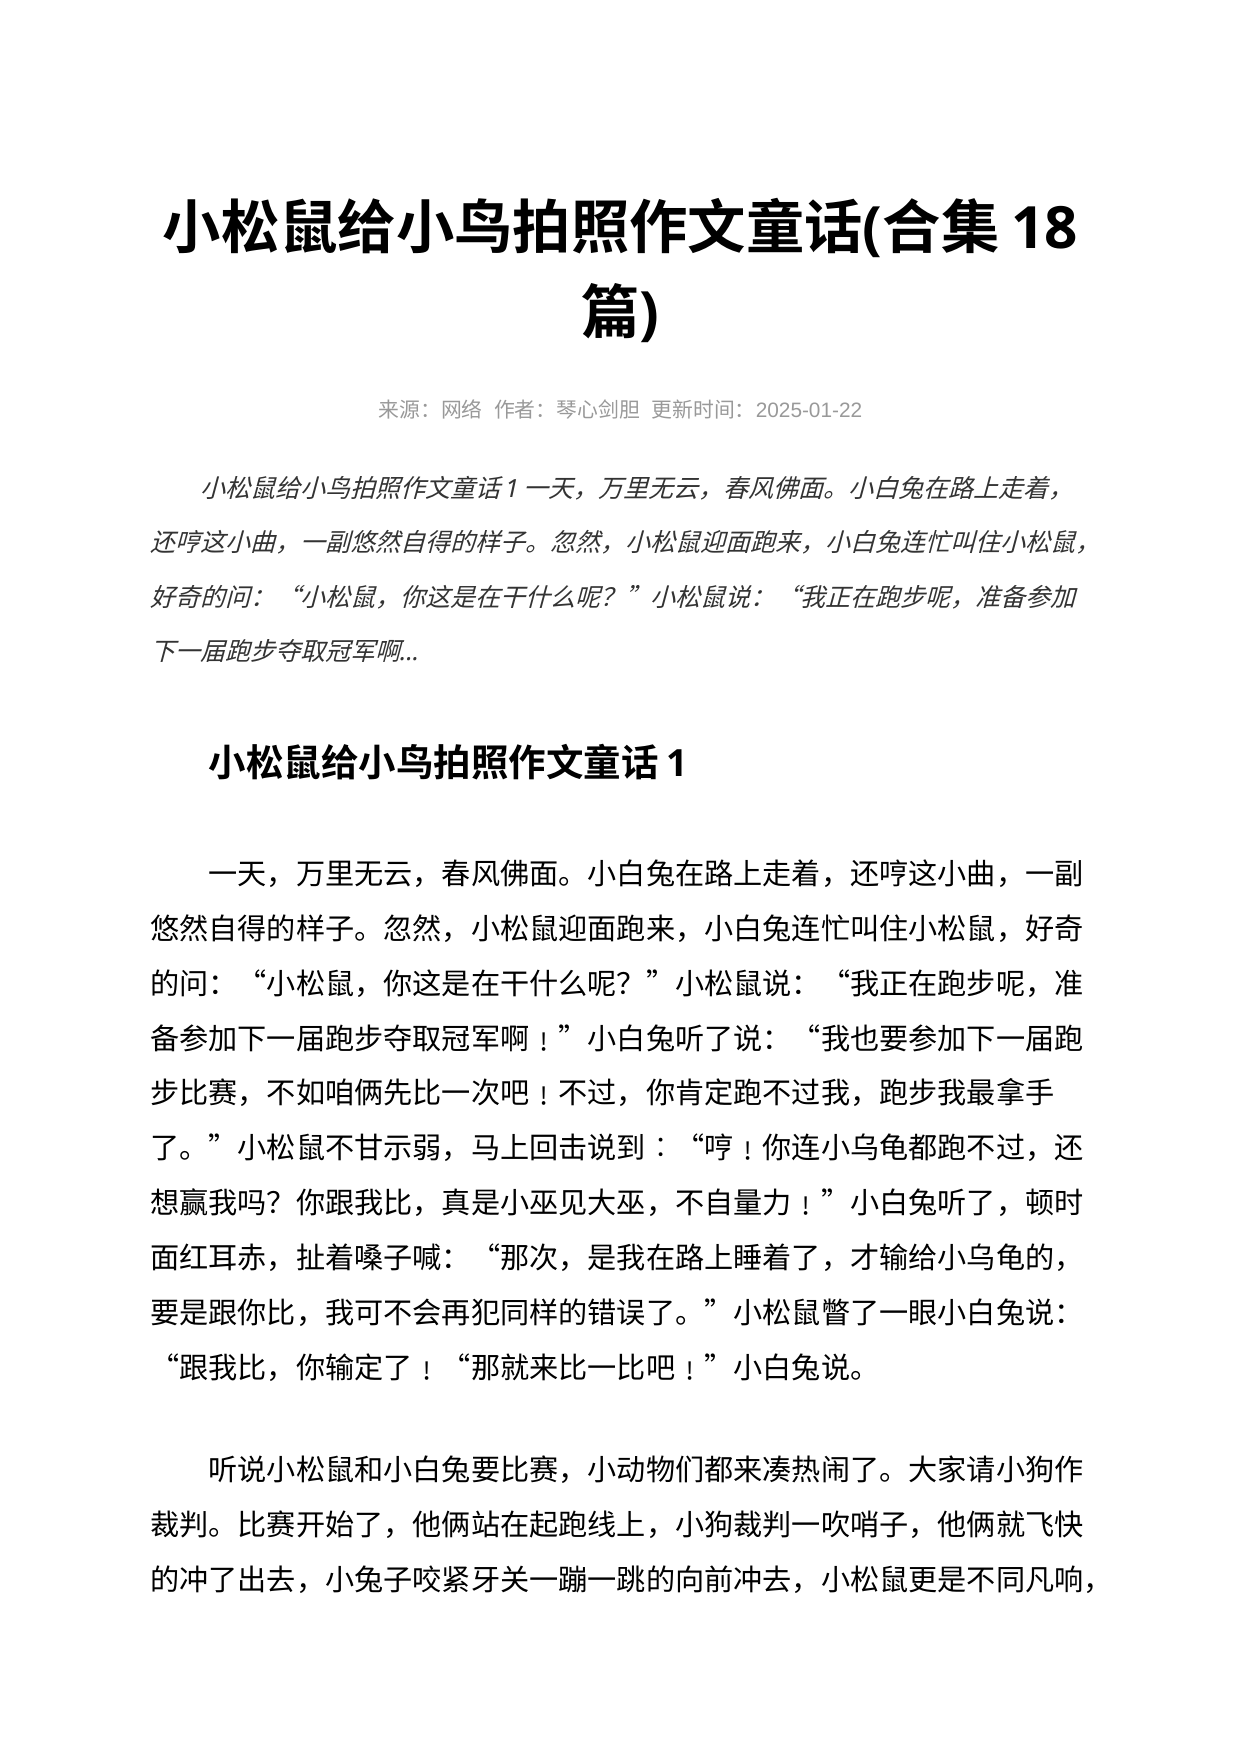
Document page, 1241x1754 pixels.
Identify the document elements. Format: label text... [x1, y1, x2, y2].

text 小松鼠给小鸟拍照作文童话1 [150, 733, 1090, 787]
text 小松鼠给小鸟拍照作文童话1一天，万里无云，春风佛面。小白兔在路上走着，还哼这小曲，一副悠然自得的样子。忽然，小松鼠迎面跑来，小白兔连忙叫住小松鼠，好奇的问：“小松鼠，你这是在干什么呢？”小松鼠说：“我正在跑步呢，准备参加下一届跑步夺取冠军啊... [150, 468, 1090, 668]
text 来源：网络 作者：琴心剑胆 更新时间：2025-01-22 [150, 398, 1090, 422]
subtitle 小松鼠给小鸟拍照作文童话(合集18篇) [150, 181, 1090, 351]
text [150, 1446, 1090, 1598]
text 一天，万里无云，春风佛面。小白兔在路上走着，还哼这小曲，一副悠然自得的样子。忽然，小松鼠迎面跑来，小白兔连忙叫住小松鼠，好奇的问：“小松鼠，你这是在干什么呢？”小松鼠说：“我正在跑步呢，准备参加下一届跑步夺取冠军啊﹗”小白兔听了说：“我也要参加下一届跑步比赛，不如咱俩先比一次吧﹗不过，你肯定跑不过我，跑步我最拿手了。”小松鼠不甘示弱，马上回击说到︰“哼﹗你连小乌龟都跑不过，还想赢我吗？你跟我比，真是小巫见大巫，不自量力﹗”小白兔听了，顿时面红耳赤，扯着嗓子喊：“那次，是我在路上睡着了，才输给小乌龟的，要是跟你比，我可不会再犯同样的错误了。”小松鼠瞥了一眼小白兔说：“跟我比，你输定了﹗“那就来比一比吧﹗”小白兔说。 [150, 851, 1090, 1387]
